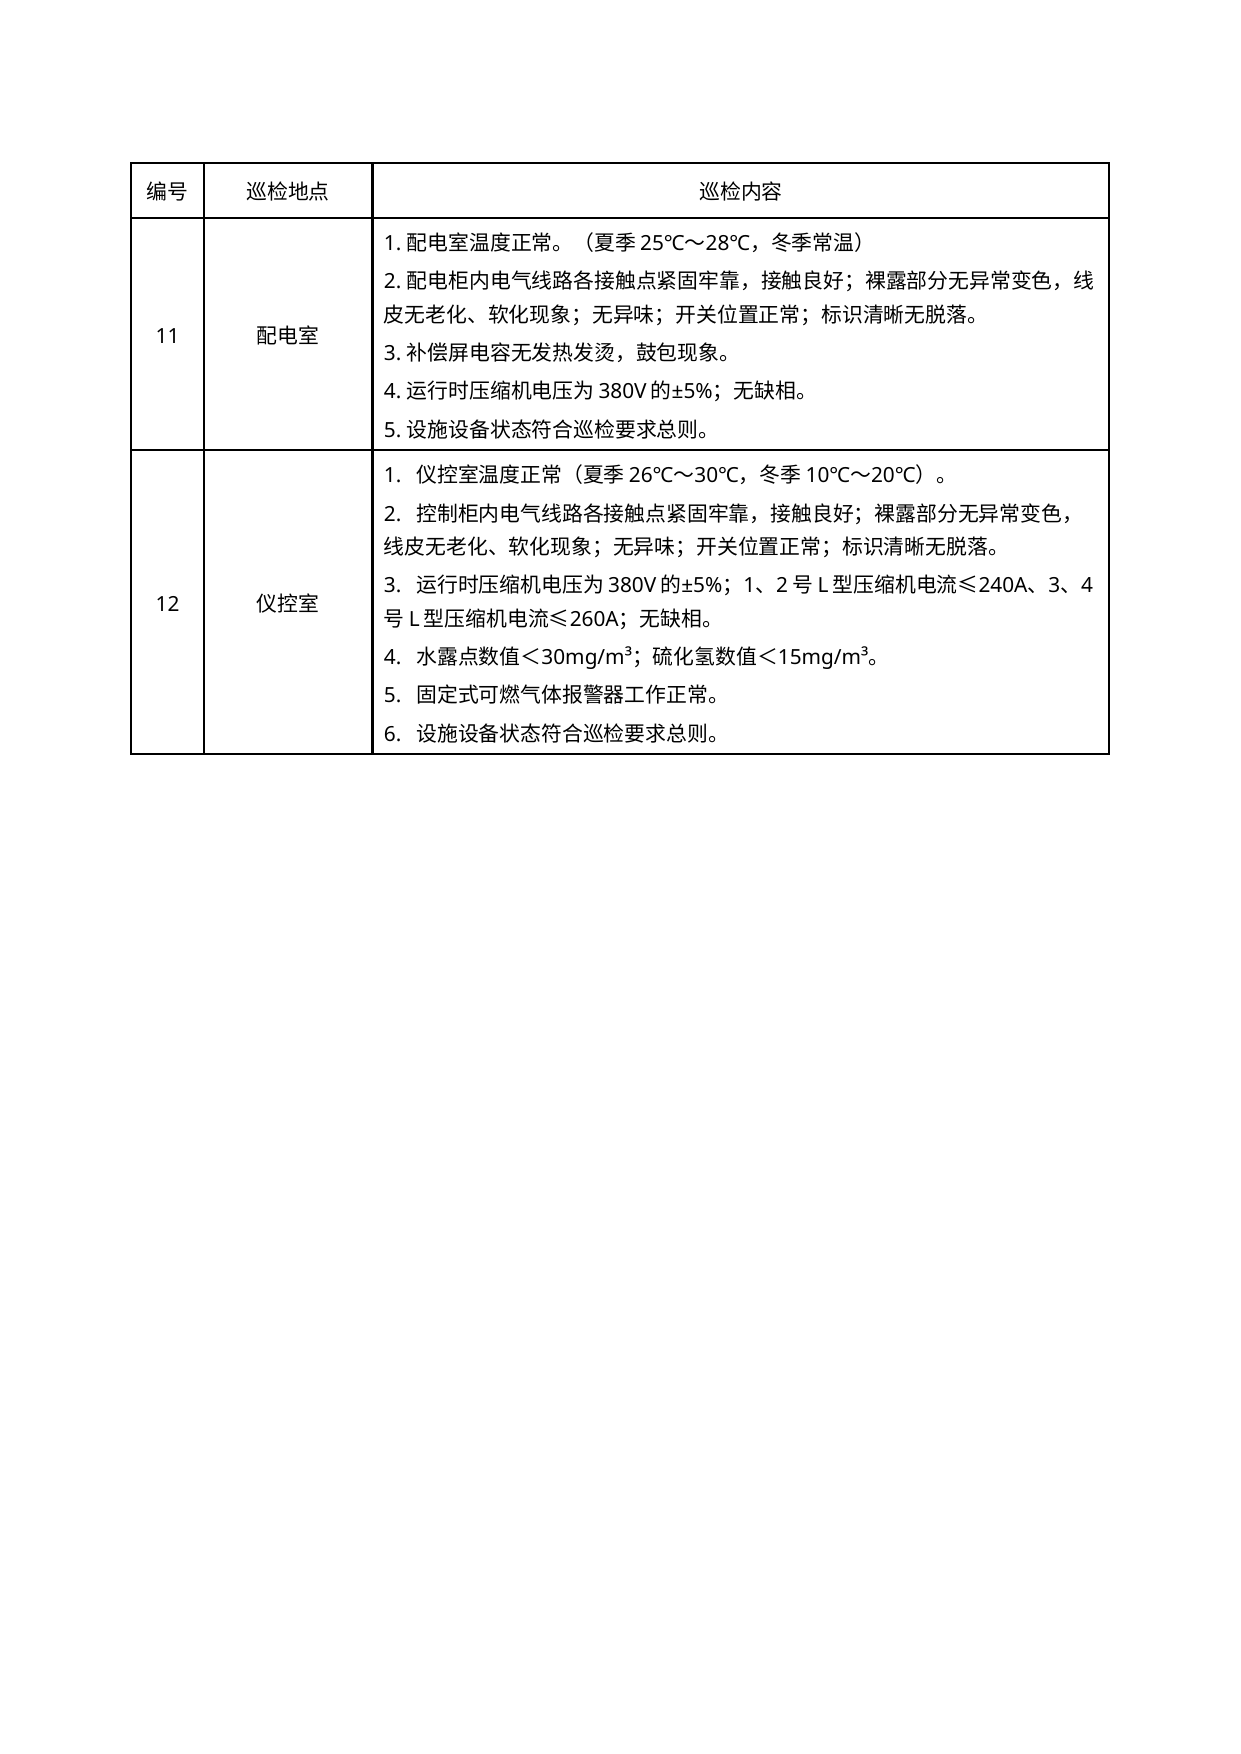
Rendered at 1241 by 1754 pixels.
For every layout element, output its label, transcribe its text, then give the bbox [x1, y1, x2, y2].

table_header 巡检地点 [205, 164, 371, 217]
table_cell 12 [132, 451, 203, 753]
table_cell 配电室温度正常。（夏季25℃～28℃，冬季常温） 配电柜内电气线路各接触点紧固牢靠，接触良好；裸露部分无异常变色，线皮无老化、软化现象；无异味；开关位置正常；标识清晰无脱落。 补偿屏电容无发热发烫，鼓包现象。 运行时压缩机电压为380V的±5%；无缺相。 设施设备状态符合巡检要求总则。 [374, 219, 1108, 449]
table_cell 11 [132, 219, 203, 449]
table_header 编号 [132, 164, 203, 217]
table_cell 仪控室温度正常（夏季26℃～30℃，冬季10℃～20℃）。 控制柜内电气线路各接触点紧固牢靠，接触良好；裸露部分无异常变色，线皮无老化、软化现象；无异味；开关位置正常；标识清晰无脱落。 运行时压缩机电压为380V的±5%；1、2号 L型压缩机电流≤240A、3、4号L型压缩机电流≤260A；无缺相。 水露点数值＜30mg/m³；硫化氢数值＜15mg/m³。 固定式可燃气体报警器工作正常。 设施设备状态符合巡检要求总则。 [374, 451, 1108, 753]
table_header 巡检内容 [374, 164, 1108, 217]
table_cell 仪控室 [205, 451, 371, 753]
table_cell 配电室 [205, 219, 371, 449]
